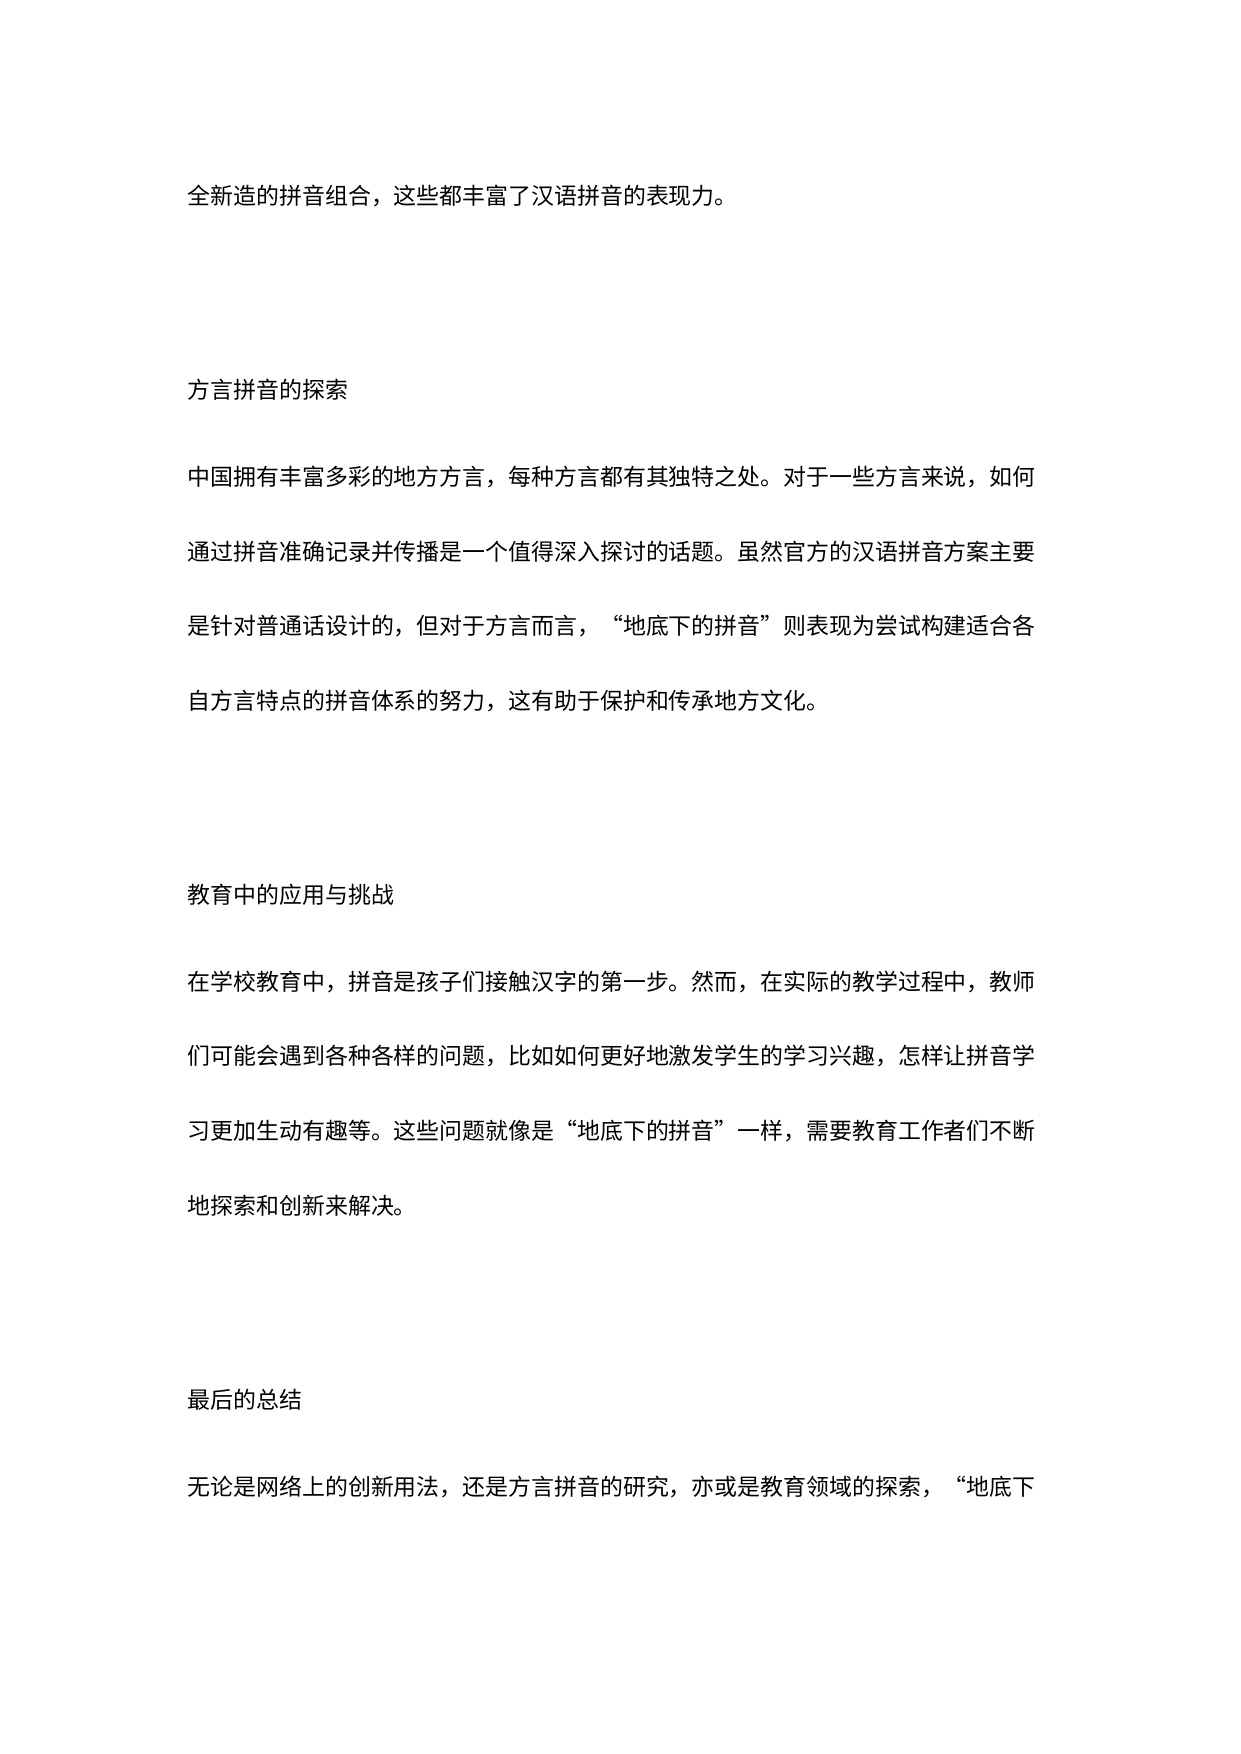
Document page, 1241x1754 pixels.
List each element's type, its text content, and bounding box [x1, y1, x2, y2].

text 在学校教育中，拼音是孩子们接触汉字的第一步。然而，在实际的教学过程中，教师们可能会遇到各种各样的问题，比如如何更好地激发学生的学习兴趣，怎样让拼音学习更加生动有趣等。这些问题就像是“地底下的拼音”一样，需要教育工作者们不断地探索和创新来解决。 [187, 948, 1053, 1237]
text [187, 1453, 1053, 1518]
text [187, 162, 1053, 227]
text 中国拥有丰富多彩的地方方言，每种方言都有其独特之处。对于一些方言来说，如何通过拼音准确记录并传播是一个值得深入探讨的话题。虽然官方的汉语拼音方案主要是针对普通话设计的，但对于方言而言，“地底下的拼音”则表现为尝试构建适合各自方言特点的拼音体系的努力，这有助于保护和传承地方文化。 [187, 443, 1053, 732]
text 最后的总结 [187, 1366, 1053, 1431]
text 教育中的应用与挑战 [187, 861, 1053, 926]
text 方言拼音的探索 [187, 356, 1053, 421]
